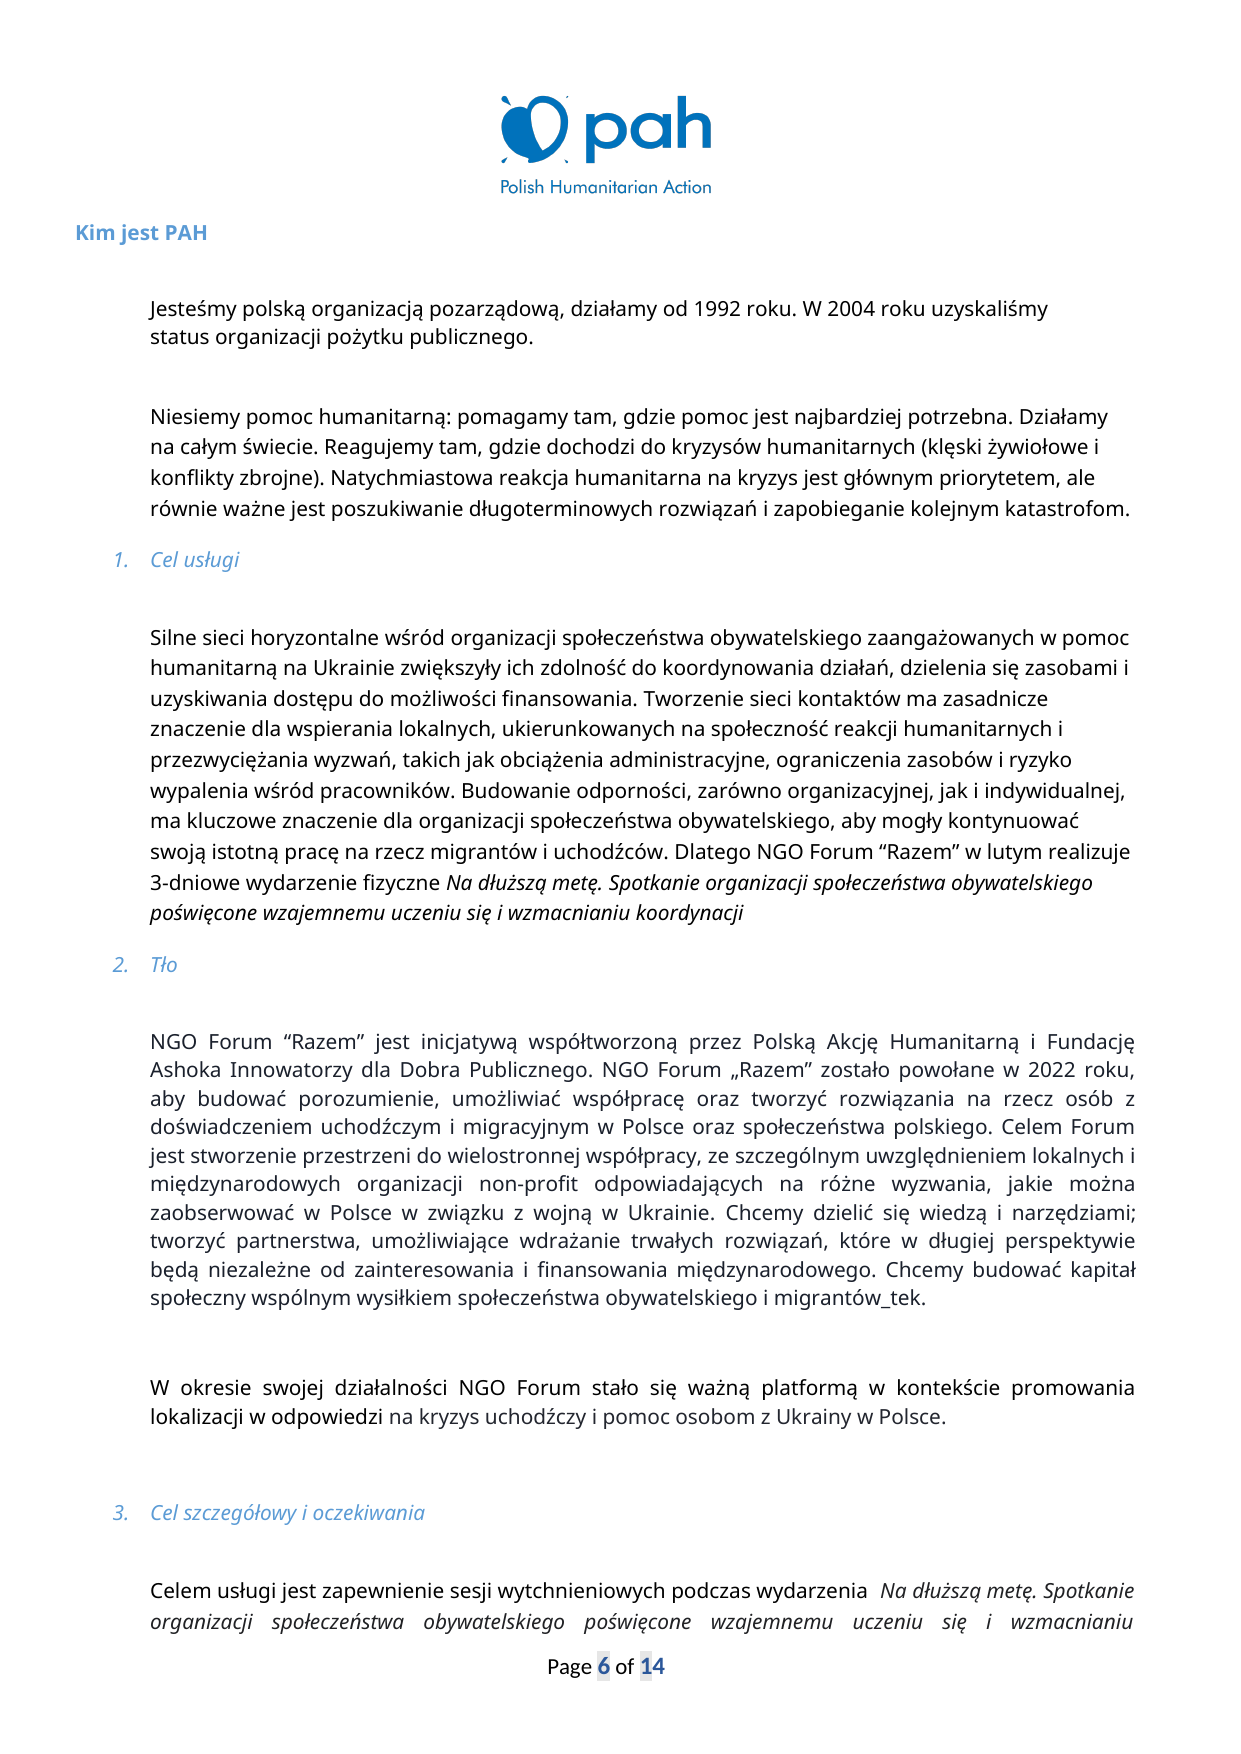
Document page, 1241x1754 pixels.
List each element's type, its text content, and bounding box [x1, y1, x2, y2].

subtitle Cel szczegółowy i oczekiwania [112, 1498, 1137, 1527]
subtitle status organizacji pożytku publicznego. [150, 322, 1137, 351]
subtitle Cel usługi [112, 545, 1137, 573]
text W okresie swojej działalności NGO Forum stało się ważną platformą w kontekście promowania lokalizacji w odpowiedzi na kryzys uchodźczy i pomoc osobom z Ukrainy w Polsce. [150, 1373, 1137, 1430]
text Silne sieci horyzontalne wśród organizacji społeczeństwa obywatelskiego zaangażowanych w pomoc humanitarną na Ukrainie zwiększyły ich zdolność do koordynowania działań, dzielenia się zasobami i uzyskiwania dostępu do możliwości finansowania. Tworzenie sieci kontaktów ma zasadnicze znaczenie dla wspierania lokalnych, ukierunkowanych na społeczność reakcji humanitarnych i przezwyciężania wyzwań, takich jak obciążenia administracyjne, ograniczenia zasobów i ryzyko wypalenia wśród pracowników. Budowanie odporności, zarówno organizacyjnej, jak i indywidualnej, ma kluczowe znaczenie dla organizacji społeczeństwa obywatelskiego, aby mogły kontynuować swoją istotną pracę na rzecz migrantów i uchodźców. Dlatego NGO Forum “Razem” w lutym realizuje 3-dniowe wydarzenie fizyczne Na dłuższą metę. Spotkanie organizacji społeczeństwa obywatelskiego poświęcone wzajemnemu uczeniu się i wzmacnianiu koordynacji [150, 623, 1137, 927]
subtitle Jesteśmy polską organizacją pozarządową, działamy od 1992 roku. W 2004 roku uzyskaliśmy [150, 294, 1137, 322]
text Kim jest PAH [75, 218, 1137, 247]
subtitle Niesiemy pomoc humanitarną: pomagamy tam, gdzie pomoc jest najbardziej potrzebna. Działamy na całym świecie. Reagujemy tam, gdzie dochodzi do kryzysów humanitarnych (klęski żywiołowe i konflikty zbrojne). Natychmiastowa reakcja humanitarna na kryzys jest głównym priorytetem, ale równie ważne jest poszukiwanie długoterminowych rozwiązań i zapobieganie kolejnym katastrofom. [150, 402, 1137, 522]
subtitle Tło [112, 950, 1137, 978]
text NGO Forum “Razem” jest inicjatywą współtworzoną przez Polską Akcję Humanitarną i Fundację Ashoka Innowatorzy dla Dobra Publicznego. NGO Forum „Razem” zostało powołane w 2022 roku, aby budować porozumienie, umożliwiać współpracę oraz tworzyć rozwiązania na rzecz osób z doświadczeniem uchodźczym i migracyjnym w Polsce oraz społeczeństwa polskiego. Celem Forum jest stworzenie przestrzeni do wielostronnej współpracy, ze szczególnym uwzględnieniem lokalnych i międzynarodowych organizacji non-profit odpowiadających na różne wyzwania, jakie można zaobserwować w Polsce w związku z wojną w Ukrainie. Chcemy dzielić się wiedzą i narzędziami; tworzyć partnerstwa, umożliwiające wdrażanie trwałych rozwiązań, które w długiej perspektywie będą niezależne od zainteresowania i finansowania międzynarodowego. Chcemy budować kapitał społeczny wspólnym wysiłkiem społeczeństwa obywatelskiego i migrantów_tek. [150, 1027, 1137, 1312]
picture [463, 70, 749, 219]
